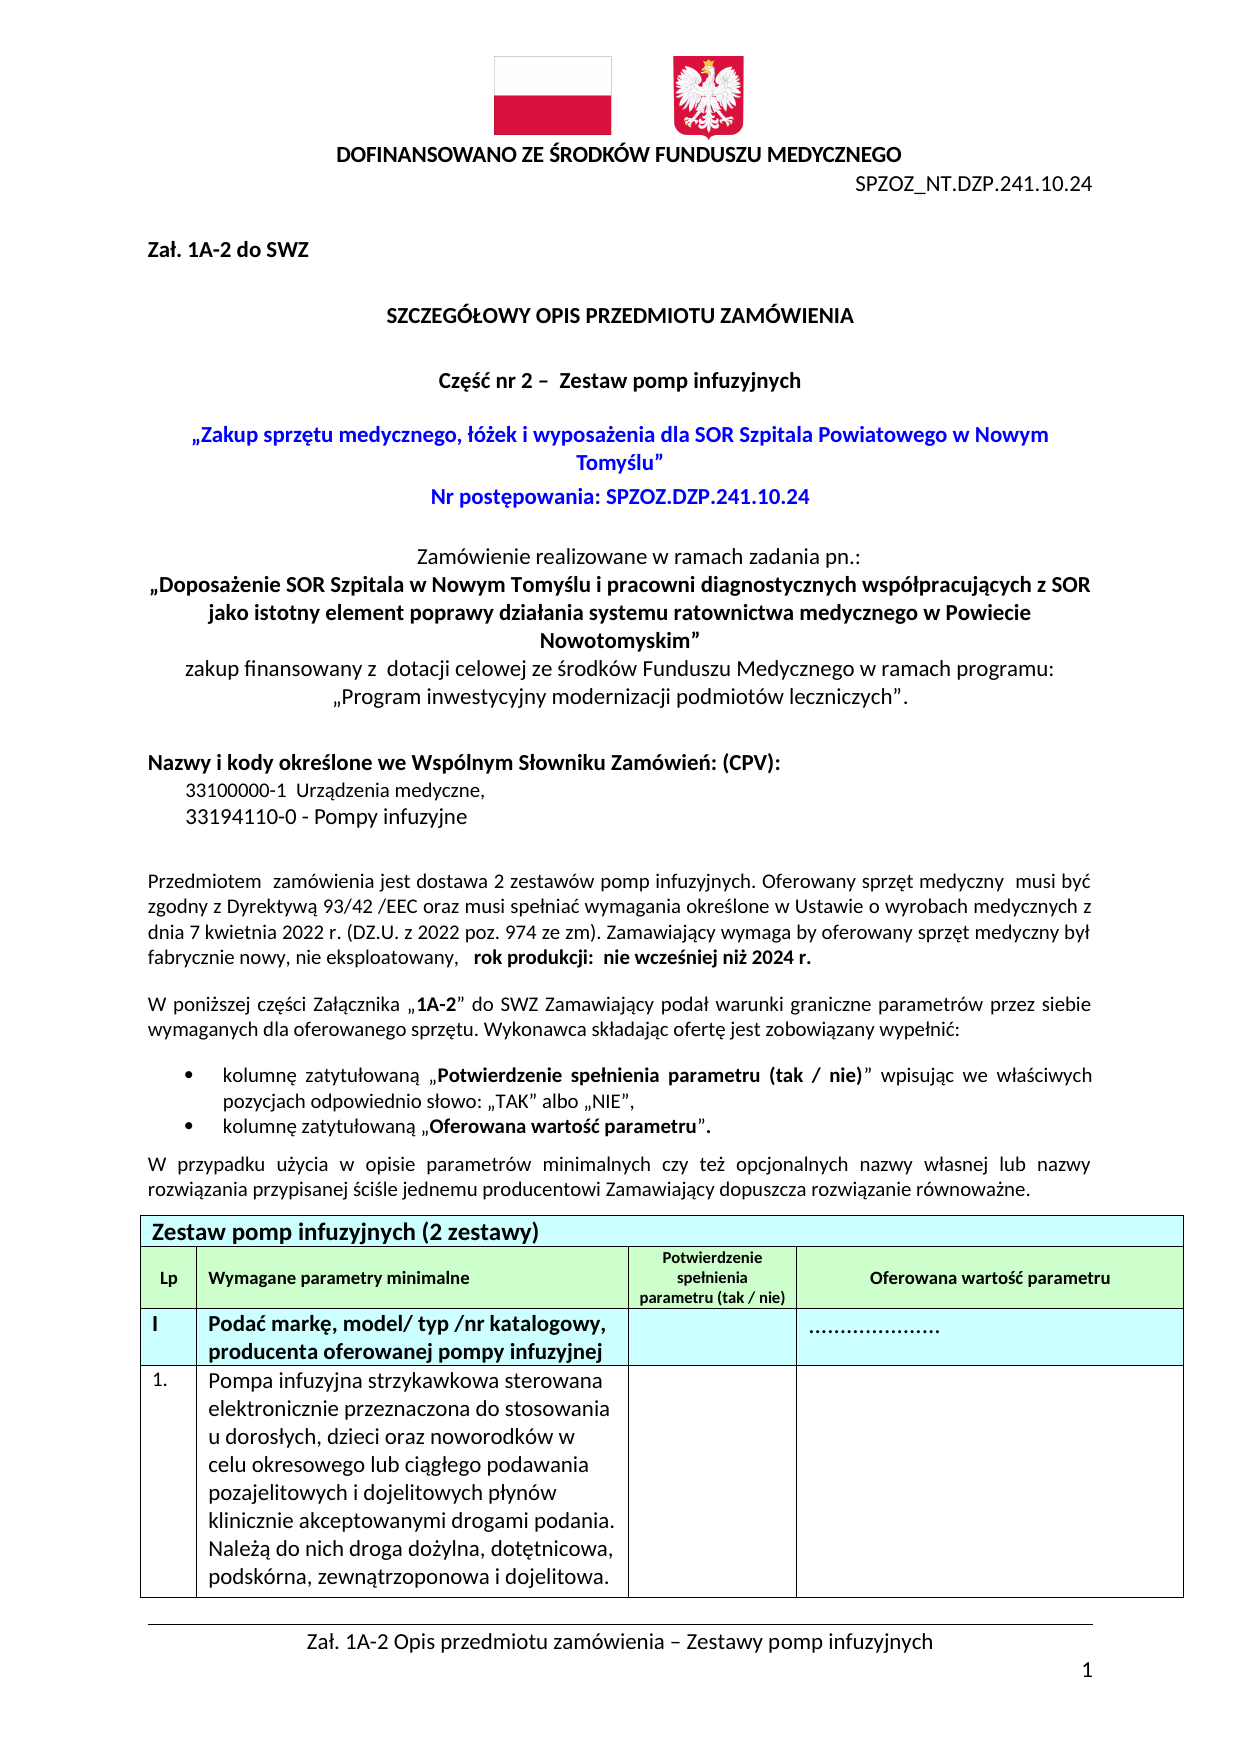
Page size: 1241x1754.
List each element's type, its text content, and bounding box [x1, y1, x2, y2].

table_cell [629, 1309, 796, 1365]
table_cell ..................... [797, 1309, 1183, 1365]
table_header Zestaw pomp infuzyjnych (2 zestawy) [141, 1216, 1183, 1246]
text SZCZEGÓŁOWY OPIS PRZEDMIOTU ZAMÓWIENIA [148, 301, 1093, 329]
table_cell Podać markę, model/ typ /nr katalogowy, producenta oferowanej pompy infuzyjnej [197, 1309, 628, 1365]
table_cell Pompa infuzyjna strzykawkowa sterowana elektronicznie przeznaczona do stosowania u dorosłych, dzieci oraz noworodków w celu okresowego lub ciągłego podawania pozajelitowych i dojelitowych płynów klinicznie akceptowanymi drogami podania. Należą do nich droga dożylna, dotętnicowa, podskórna, zewnątrzoponowa i dojelitowa. [197, 1366, 628, 1597]
text Nazwy i kody określone we Wspólnym Słowniku Zamówień: (CPV): [148, 744, 1093, 777]
table_cell [797, 1366, 1183, 1597]
table_cell [141, 1366, 196, 1597]
table_cell Wymagane parametry minimalne [197, 1247, 628, 1308]
text „Zakup sprzętu medycznego, łóżek i wyposażenia dla SOR Szpitala Powiatowego w Nowym Tomyślu” [148, 420, 1093, 476]
list kolumnę zatytułowaną „Potwierdzenie spełnienia parametru (tak / nie)” wpisując we właściwych pozycjach odpowiednio słowo: „TAK” albo „NIE”, [185, 1062, 1093, 1113]
text Nr postępowania: SPZOZ.DZP.241.10.24 [148, 482, 1093, 510]
table_cell Lp [141, 1247, 196, 1308]
text zakup finansowany z dotacji celowej ze środków Funduszu Medycznego w ramach programu: „Program inwestycyjny modernizacji podmiotów leczniczych”. [148, 654, 1093, 710]
text 33194110-0 - Pompy infuzyjne [185, 802, 1093, 830]
text „Doposażenie SOR Szpitala w Nowym Tomyślu i pracowni diagnostycznych współpracujących z SOR jako istotny element poprawy działania systemu ratownictwa medycznego w Powiecie Nowotomyskim” [148, 570, 1093, 654]
text W poniższej części Załącznika „1A-2” do SWZ Zamawiający podał warunki graniczne parametrów przez siebie wymaganych dla oferowanego sprzętu. Wykonawca składając ofertę jest zobowiązany wypełnić: [148, 991, 1093, 1042]
text W przypadku użycia w opisie parametrów minimalnych czy też opcjonalnych nazwy własnej lub nazwy rozwiązania przypisanej ściśle jednemu producentowi Zamawiający dopuszcza rozwiązanie równoważne. [148, 1151, 1093, 1202]
table_cell Potwierdzenie spełnienia parametru (tak / nie) [629, 1247, 796, 1308]
text Zał. 1A-2 do SWZ [148, 236, 1093, 264]
text 33100000-1 Urządzenia medyczne, [148, 777, 1093, 802]
table_cell Oferowana wartość parametru [797, 1247, 1183, 1308]
text Przedmiotem zamówienia jest dostawa 2 zestawów pomp infuzyjnych. Oferowany sprzęt medyczny musi być zgodny z Dyrektywą 93/42 /EEC oraz musi spełniać wymagania określone w Ustawie o wyrobach medycznych z dnia 7 kwietnia 2022 r. (DZ.U. z 2022 poz. 974 ze zm). Zamawiający wymaga by oferowany sprzęt medyczny był fabrycznie nowy, nie eksploatowany, rok produkcji: nie wcześniej niż 2024 r. [148, 868, 1093, 970]
table_cell [629, 1366, 796, 1597]
text Zamówienie realizowane w ramach zadania pn.: [185, 542, 1093, 570]
text Część nr 2 – Zestaw pomp infuzyjnych [148, 367, 1093, 395]
list kolumnę zatytułowaną „Oferowana wartość parametru”. [185, 1113, 1093, 1139]
table_cell I [141, 1309, 196, 1365]
